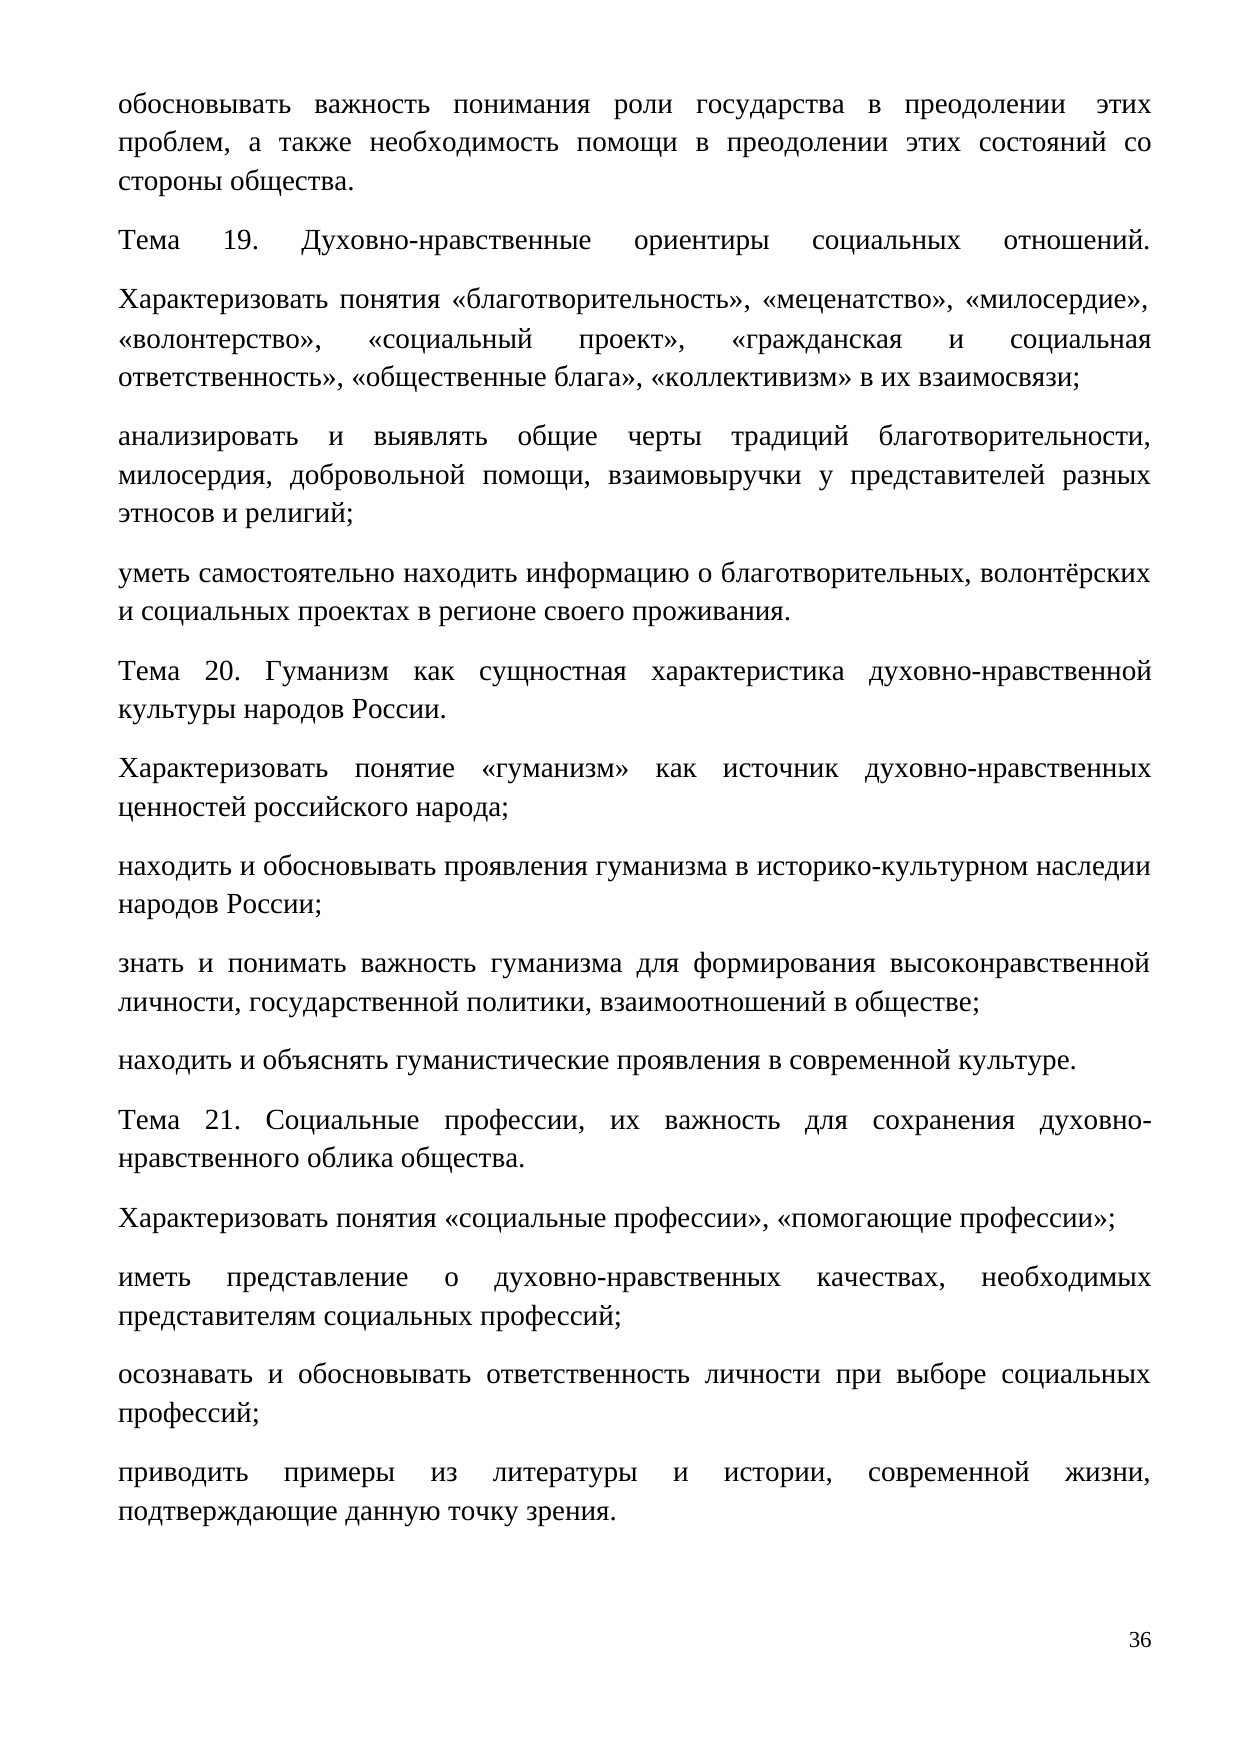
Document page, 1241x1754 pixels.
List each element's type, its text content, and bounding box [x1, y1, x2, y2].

text «волонтерство», «социальный проект», «гражданская и социальная ответственность», «общественные блага», «коллективизм» в их взаимосвязи; [118, 321, 1151, 393]
text Тема 19. Духовно-нравственные ориентиры социальных отношений. Характеризовать понятия «благотворительность», «меценатство», «милосердие», [118, 202, 1151, 321]
text знать и понимать важность гуманизма для формирования высоконравственной личности, государственной политики, взаимоотношений в обществе; [118, 945, 1151, 1017]
text приводить примеры из литературы и истории, современной жизни, подтверждающие данную точку зрения. [118, 1454, 1151, 1527]
text анализировать и выявлять общие черты традиций благотворительности, милосердия, добровольной помощи, взаимовыручки у представителей разных этносов и религий; [118, 418, 1151, 529]
text находить и обосновывать проявления гуманизма в историко-культурном наследии народов России; [118, 848, 1152, 920]
text обосновывать важность понимания роли государства в преодолении этих проблем, а также необходимость помощи в преодолении этих состояний со стороны общества. [118, 86, 1151, 197]
text осознавать и обосновывать ответственность личности при выборе социальных профессий; [118, 1356, 1151, 1428]
text находить и объяснять гуманистические проявления в современной культуре. [118, 1042, 1180, 1076]
text Характеризовать понятия «социальные профессии», «помогающие профессии»; [118, 1200, 1180, 1233]
text Характеризовать понятие «гуманизм» как источник духовно-нравственных ценностей российского народа; [118, 751, 1152, 823]
text иметь представление о духовно-нравственных качествах, необходимых представителям социальных профессий; [118, 1259, 1152, 1331]
text уметь самостоятельно находить информацию о благотворительных, волонтёрских и социальных проектах в регионе своего проживания. [118, 555, 1152, 627]
text Тема 20. Гуманизм как сущностная характеристика духовно-нравственной культуры народов России. [118, 653, 1152, 725]
text Тема 21. Социальные профессии, их важность для сохранения духовно- нравственного облика общества. [118, 1102, 1152, 1174]
